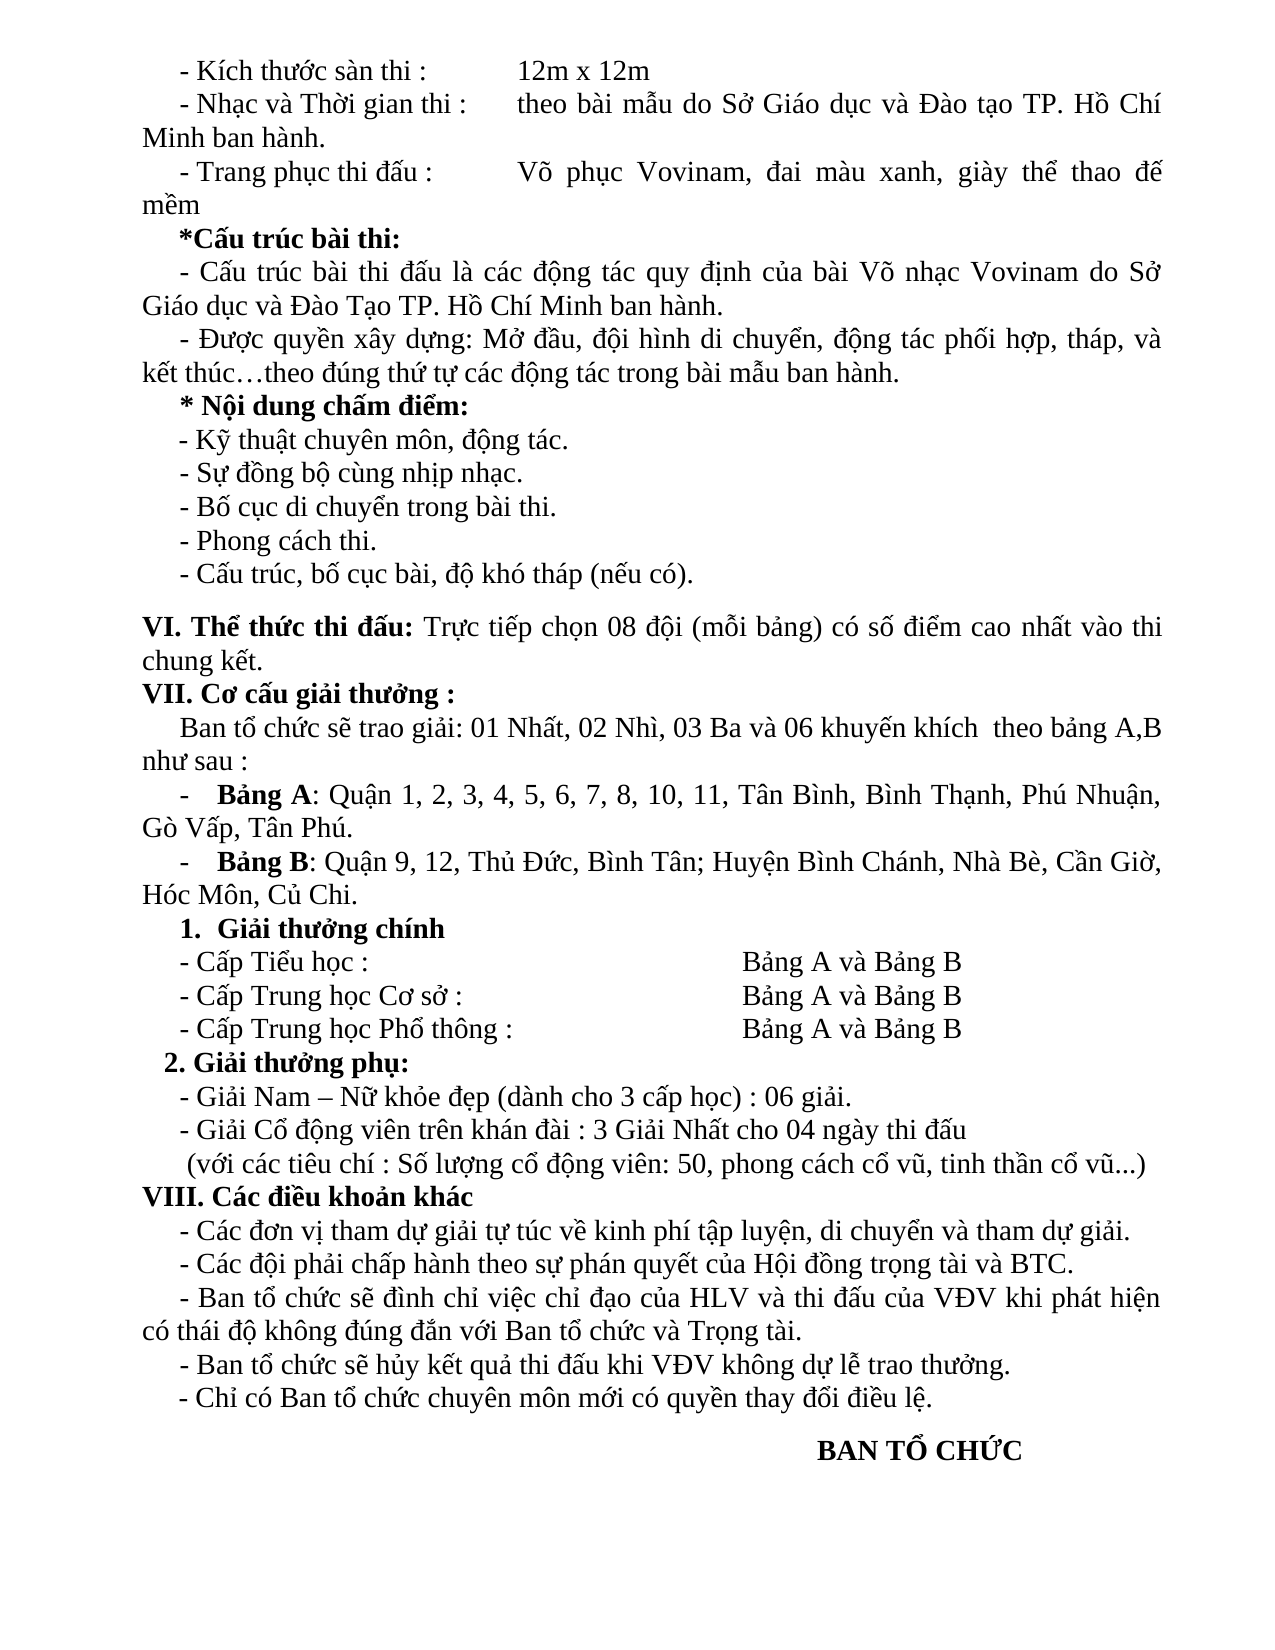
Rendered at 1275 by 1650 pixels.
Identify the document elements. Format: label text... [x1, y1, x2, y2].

text BAN TỔ CHỨC [742, 1433, 1163, 1467]
text - Cấp Trung học Phổ thông : Bảng A và Bảng B [142, 1012, 1163, 1045]
text - Chỉ có Ban tổ chức chuyên môn mới có quyền thay đổi điều lệ. [142, 1381, 1163, 1414]
text - Cấu trúc bài thi đấu là các động tác quy định của bài Võ nhạc Vovinam do Sở Giáo dục và Đào Tạo TP. Hồ Chí Minh ban hành. [142, 254, 1163, 321]
text - Sự đồng bộ cùng nhịp nhạc. [142, 456, 1163, 489]
text - Giải Nam – Nữ khỏe đẹp (dành cho 3 cấp học) : 06 giải. [142, 1079, 1163, 1112]
text - Nhạc và Thời gian thi : theo bài mẫu do Sở Giáo dục và Đào tạo TP. Hồ Chí Minh ban hành. [142, 87, 1163, 154]
text - Trang phục thi đấu : Võ phục Vovinam, đai màu xanh, giày thể thao đế mềm [142, 154, 1163, 221]
text * Nội dung chấm điểm: [142, 388, 1163, 422]
list Bảng A: Quận 1, 2, 3, 4, 5, 6, 7, 8, 10, 11, Tân Bình, Bình Thạnh, Phú Nhuận, Gò Vấp, Tân Phú. [142, 777, 1163, 844]
text VII. Cơ cấu giải thưởng : [142, 676, 1163, 710]
text - Ban tổ chức sẽ hủy kết quả thi đấu khi VĐV không dự lễ trao thưởng. [142, 1347, 1163, 1381]
text - Các đội phải chấp hành theo sự phán quyết của Hội đồng trọng tài và BTC. [142, 1246, 1163, 1280]
text VI. Thể thức thi đấu: Trực tiếp chọn 08 đội (mỗi bảng) có số điểm cao nhất vào thi chung kết. [142, 609, 1163, 676]
text - Được quyền xây dựng: Mở đầu, đội hình di chuyển, động tác phối hợp, tháp, và kết thúc…theo đúng thứ tự các động tác trong bài mẫu ban hành. [142, 321, 1163, 388]
text - Các đơn vị tham dự giải tự túc về kinh phí tập luyện, di chuyển và tham dự giải. [142, 1213, 1163, 1246]
text - Kích thước sàn thi : 12m x 12m [142, 53, 1163, 87]
text - Cấu trúc, bố cục bài, độ khó tháp (nếu có). [142, 556, 1163, 590]
text - Kỹ thuật chuyên môn, động tác. [142, 422, 1163, 456]
text - Ban tổ chức sẽ đình chỉ việc chỉ đạo của HLV và thi đấu của VĐV khi phát hiện có thái độ không đúng đắn với Ban tổ chức và Trọng tài. [142, 1280, 1163, 1347]
text *Cấu trúc bài thi: [142, 221, 1163, 254]
text - Giải Cổ động viên trên khán đài : 3 Giải Nhất cho 04 ngày thi đấu [142, 1112, 1163, 1146]
text - Phong cách thi. [142, 523, 1163, 556]
text - Bố cục di chuyển trong bài thi. [142, 489, 1163, 523]
text VIII. Các điều khoản khác [142, 1179, 1163, 1213]
list Bảng B: Quận 9, 12, Thủ Đức, Bình Tân; Huyện Bình Chánh, Nhà Bè, Cần Giờ, Hóc Môn, Củ Chi. [142, 844, 1163, 911]
text 2. Giải thưởng phụ: [142, 1045, 1163, 1079]
text (với các tiêu chí : Số lượng cổ động viên: 50, phong cách cổ vũ, tinh thần cổ vũ...) [142, 1146, 1163, 1179]
text - Cấp Trung học Cơ sở : Bảng A và Bảng B [142, 978, 1163, 1012]
text Ban tổ chức sẽ trao giải: 01 Nhất, 02 Nhì, 03 Ba và 06 khuyến khích theo bảng A,B như sau : [142, 710, 1163, 777]
text - Cấp Tiểu học : Bảng A và Bảng B [142, 944, 1163, 978]
list Giải thưởng chính [179, 911, 1163, 944]
